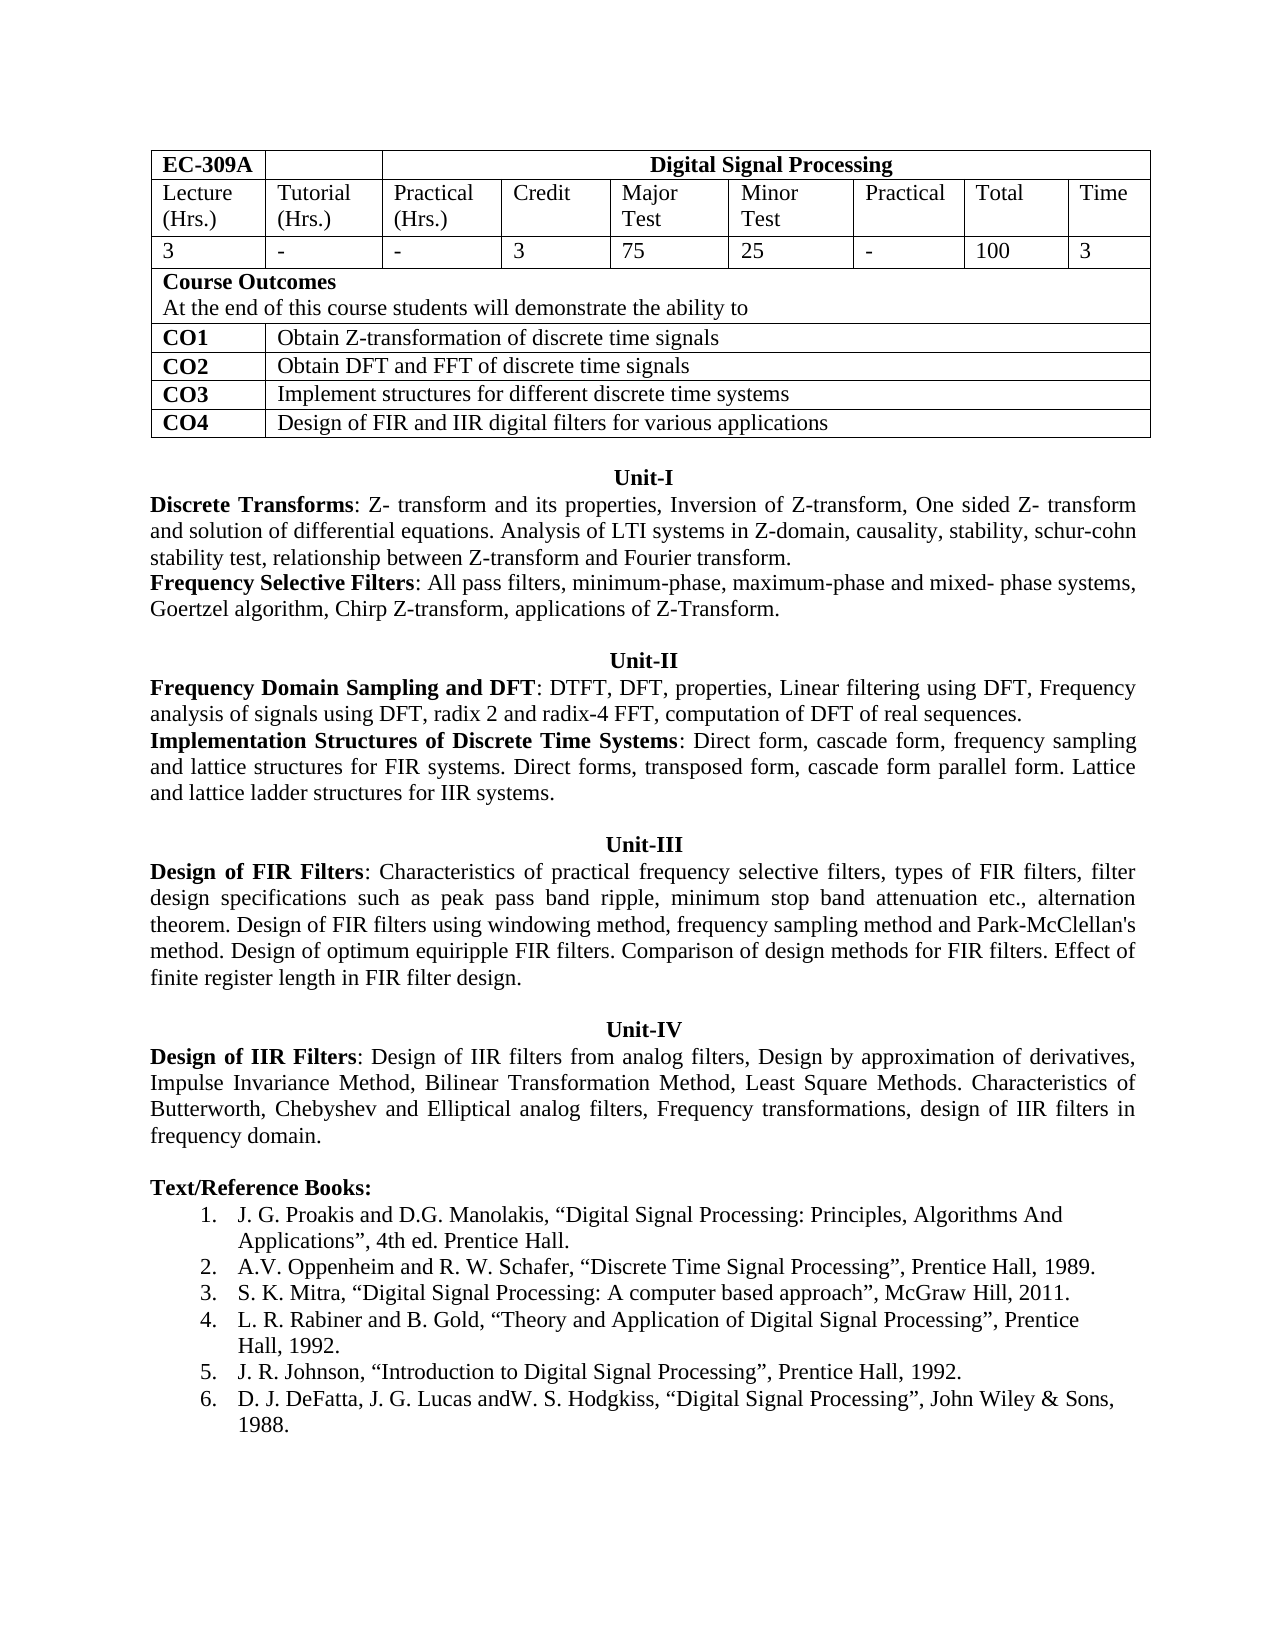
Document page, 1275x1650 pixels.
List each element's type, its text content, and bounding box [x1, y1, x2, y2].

table_cell CO4 [152, 410, 265, 437]
table_header Digital Signal Processing [383, 151, 1150, 179]
text Discrete Transforms: Z- transform and its properties, Inversion of Z-transform, One sided Z- transform and solution of differential equations. Analysis of LTI systems in Z-domain, causality, stability, schur-cohn stability test, relationship between Z-transform and Fourier transform. [150, 491, 1138, 570]
table_cell Time [1069, 180, 1150, 236]
table_cell CO2 [152, 353, 265, 380]
text Frequency Domain Sampling and DFT: DTFT, DFT, properties, Linear filtering using DFT, Frequency analysis of signals using DFT, radix 2 and radix-4 FFT, computation of DFT of real sequences. [150, 674, 1137, 727]
table_header [266, 151, 382, 179]
subtitle Unit-III [587, 832, 701, 858]
text Design of IIR Filters: Design of IIR filters from analog filters, Design by approximation of derivatives, Impulse Invariance Method, Bilinear Transformation Method, Least Square Methods. Characteristics of Butterworth, Chebyshev and Elliptical analog filters, Frequency transformations, design of IIR filters in frequency domain. [150, 1043, 1138, 1148]
table_cell Minor Test [729, 180, 853, 236]
table_cell 3 [152, 237, 265, 268]
table_cell CO1 [152, 324, 265, 352]
table_cell Implement structures for different discrete time systems [266, 381, 1150, 409]
table_cell 25 [729, 237, 853, 268]
text Frequency Selective Filters: All pass filters, minimum-phase, maximum-phase and mixed- phase systems, Goertzel algorithm, Chirp Z-transform, applications of Z-Transform. [150, 570, 1138, 621]
table_cell Total [965, 180, 1068, 236]
table_cell 75 [611, 237, 728, 268]
text Implementation Structures of Discrete Time Systems: Direct form, cascade form, frequency sampling and lattice structures for FIR systems. Direct forms, transposed form, cascade form parallel form. Lattice and lattice ladder structures for IIR systems. [150, 727, 1138, 806]
table_cell - [854, 237, 964, 268]
table_cell Practical [854, 180, 964, 236]
table_cell - [266, 237, 382, 268]
table_cell Practical (Hrs.) [383, 180, 501, 236]
subtitle Unit-IV [587, 1017, 700, 1043]
table_cell CO3 [152, 381, 265, 409]
table_cell Major Test [611, 180, 728, 236]
table_cell - [383, 237, 501, 268]
list S. K. Mitra, “Digital Signal Processing: A computer based approach”, McGraw Hill, 2011. [200, 1279, 1252, 1306]
table_header EC-309A [152, 151, 265, 179]
table_cell Obtain Z-transformation of discrete time signals [266, 324, 1150, 352]
subtitle Text/Reference Books: [150, 1175, 1252, 1201]
table_cell 100 [965, 237, 1068, 268]
list L. R. Rabiner and B. Gold, “Theory and Application of Digital Signal Processing”, Prentice Hall, 1992. [200, 1306, 1130, 1358]
table_cell 3 [502, 237, 610, 268]
table_cell Course Outcomes At the end of this course students will demonstrate the ability to [152, 269, 1150, 323]
table_cell 3 [1069, 237, 1150, 268]
subtitle Unit-II [587, 648, 700, 674]
table_cell Design of FIR and IIR digital filters for various applications [266, 410, 1150, 437]
list A.V. Oppenheim and R. W. Schafer, “Discrete Time Signal Processing”, Prentice Hall, 1989. [200, 1253, 1252, 1279]
list J. G. Proakis and D.G. Manolakis, “Digital Signal Processing: Principles, Algorithms And Applications”, 4th ed. Prentice Hall. [200, 1201, 1065, 1253]
table_cell Credit [502, 180, 610, 236]
text Design of FIR Filters: Characteristics of practical frequency selective filters, types of FIR filters, filter design specifications such as peak pass band ripple, minimum stop band attenuation etc., alternation theorem. Design of FIR filters using windowing method, frequency sampling method and Park-McClellan's method. Design of optimum equiripple FIR filters. Comparison of design methods for FIR filters. Effect of finite register length in FIR filter design. [150, 858, 1137, 990]
table_cell Lecture (Hrs.) [152, 180, 265, 236]
table_cell Tutorial (Hrs.) [266, 180, 382, 236]
table_cell Obtain DFT and FFT of discrete time signals [266, 353, 1150, 380]
subtitle Unit-I [587, 465, 700, 491]
list D. J. DeFatta, J. G. Lucas andW. S. Hodgkiss, “Digital Signal Processing”, John Wiley & Sons, 1988. [200, 1384, 1115, 1437]
list J. R. Johnson, “Introduction to Digital Signal Processing”, Prentice Hall, 1992. [200, 1358, 1252, 1384]
